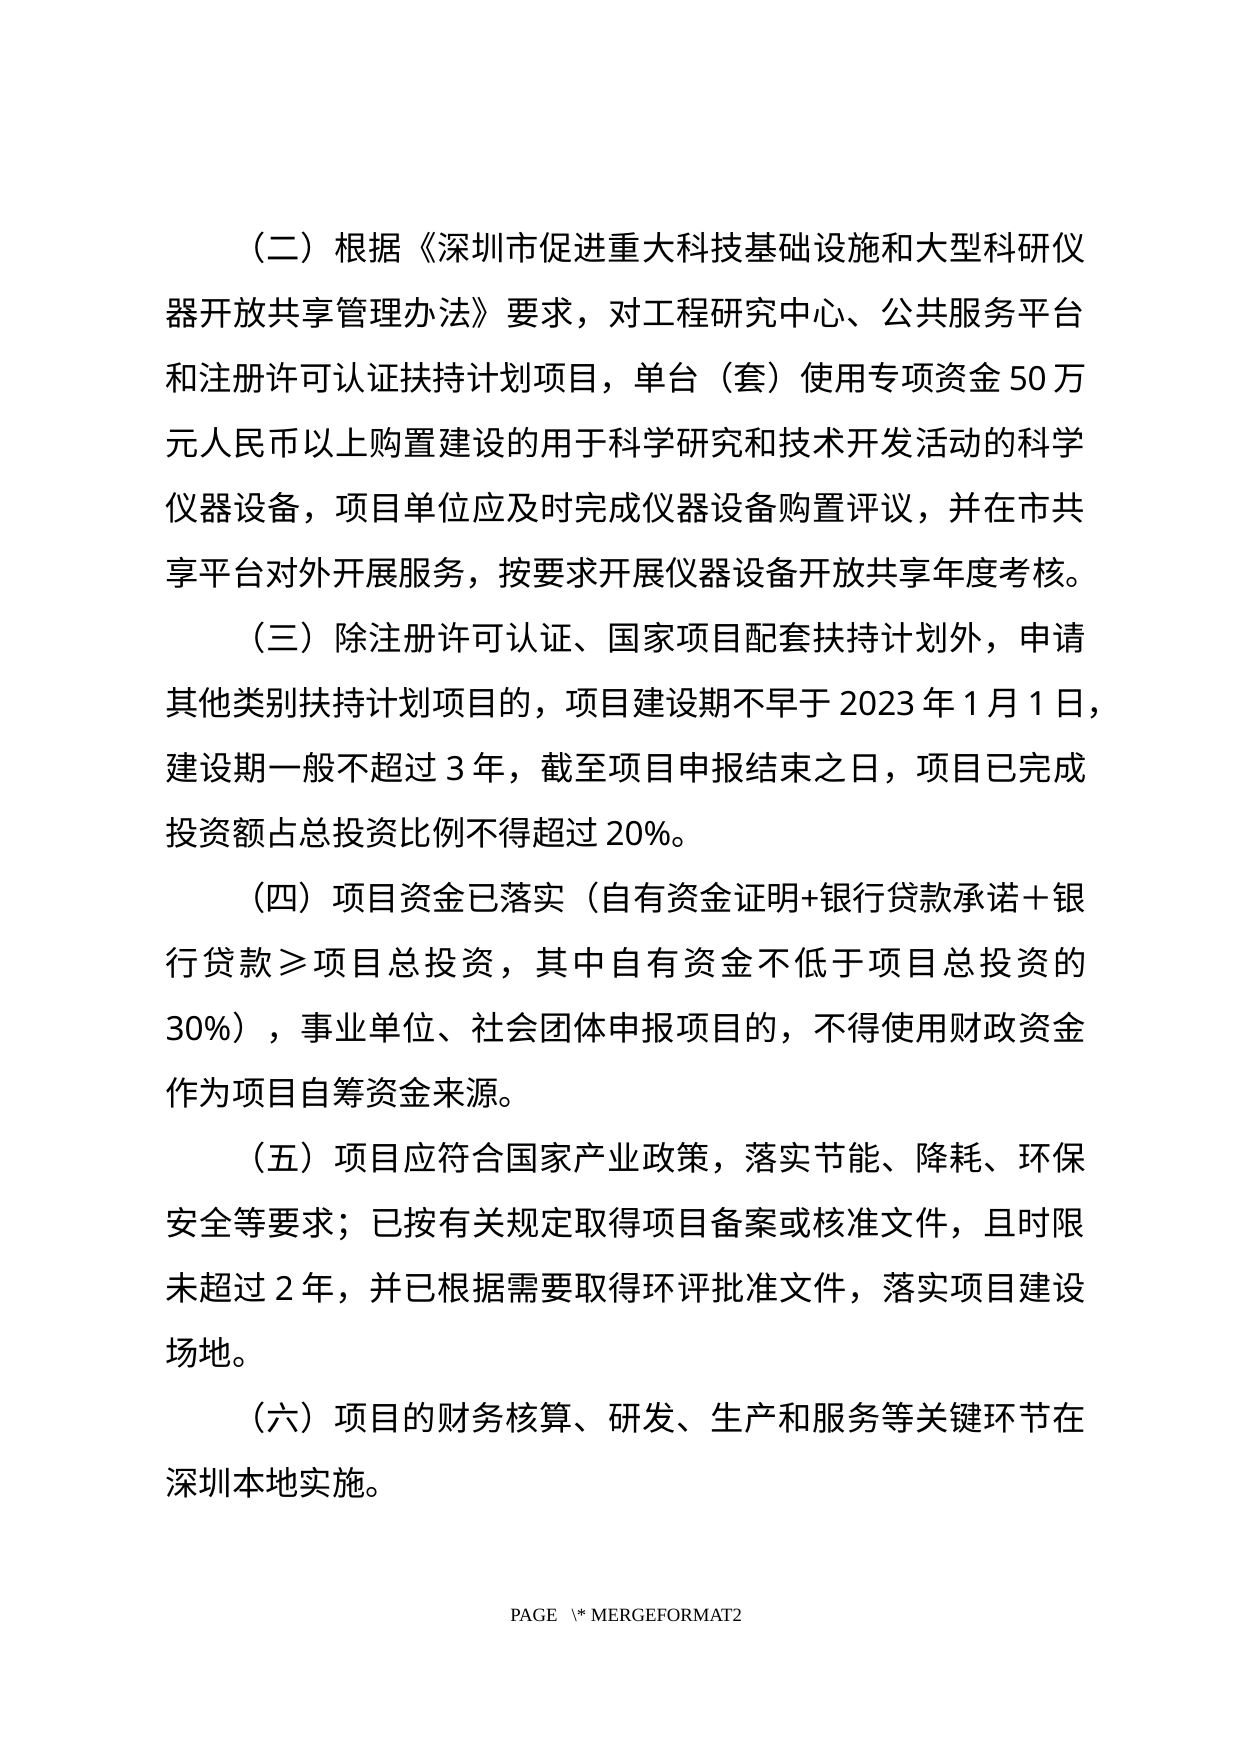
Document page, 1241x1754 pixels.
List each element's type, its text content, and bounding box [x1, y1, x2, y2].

text （二）根据《深圳市促进重大科技基础设施和大型科研仪器开放共享管理办法》要求，对工程研究中心、公共服务平台和注册许可认证扶持计划项目，单台（套）使用专项资金50万元人民币以上购置建设的用于科学研究和技术开发活动的科学仪器设备，项目单位应及时完成仪器设备购置评议，并在市共享平台对外开展服务，按要求开展仪器设备开放共享年度考核。 [165, 214, 1087, 604]
text （五）项目应符合国家产业政策，落实节能、降耗、环保、安全等要求；已按有关规定取得项目备案或核准文件，且时限未超过2年，并已根据需要取得环评批准文件，落实项目建设场地。 [165, 1124, 1087, 1384]
text （四）项目资金已落实（自有资金证明+银行贷款承诺＋银行贷款≥项目总投资，其中自有资金不低于项目总投资的30%），事业单位、社会团体申报项目的，不得使用财政资金作为项目自筹资金来源。 [165, 864, 1087, 1124]
text （六）项目的财务核算、研发、生产和服务等关键环节在深圳本地实施。 [165, 1384, 1087, 1514]
text （三）除注册许可认证、国家项目配套扶持计划外，申请其他类别扶持计划项目的，项目建设期不早于2023年1月1日，建设期一般不超过3年，截至项目申报结束之日，项目已完成投资额占总投资比例不得超过20%。 [165, 604, 1087, 864]
